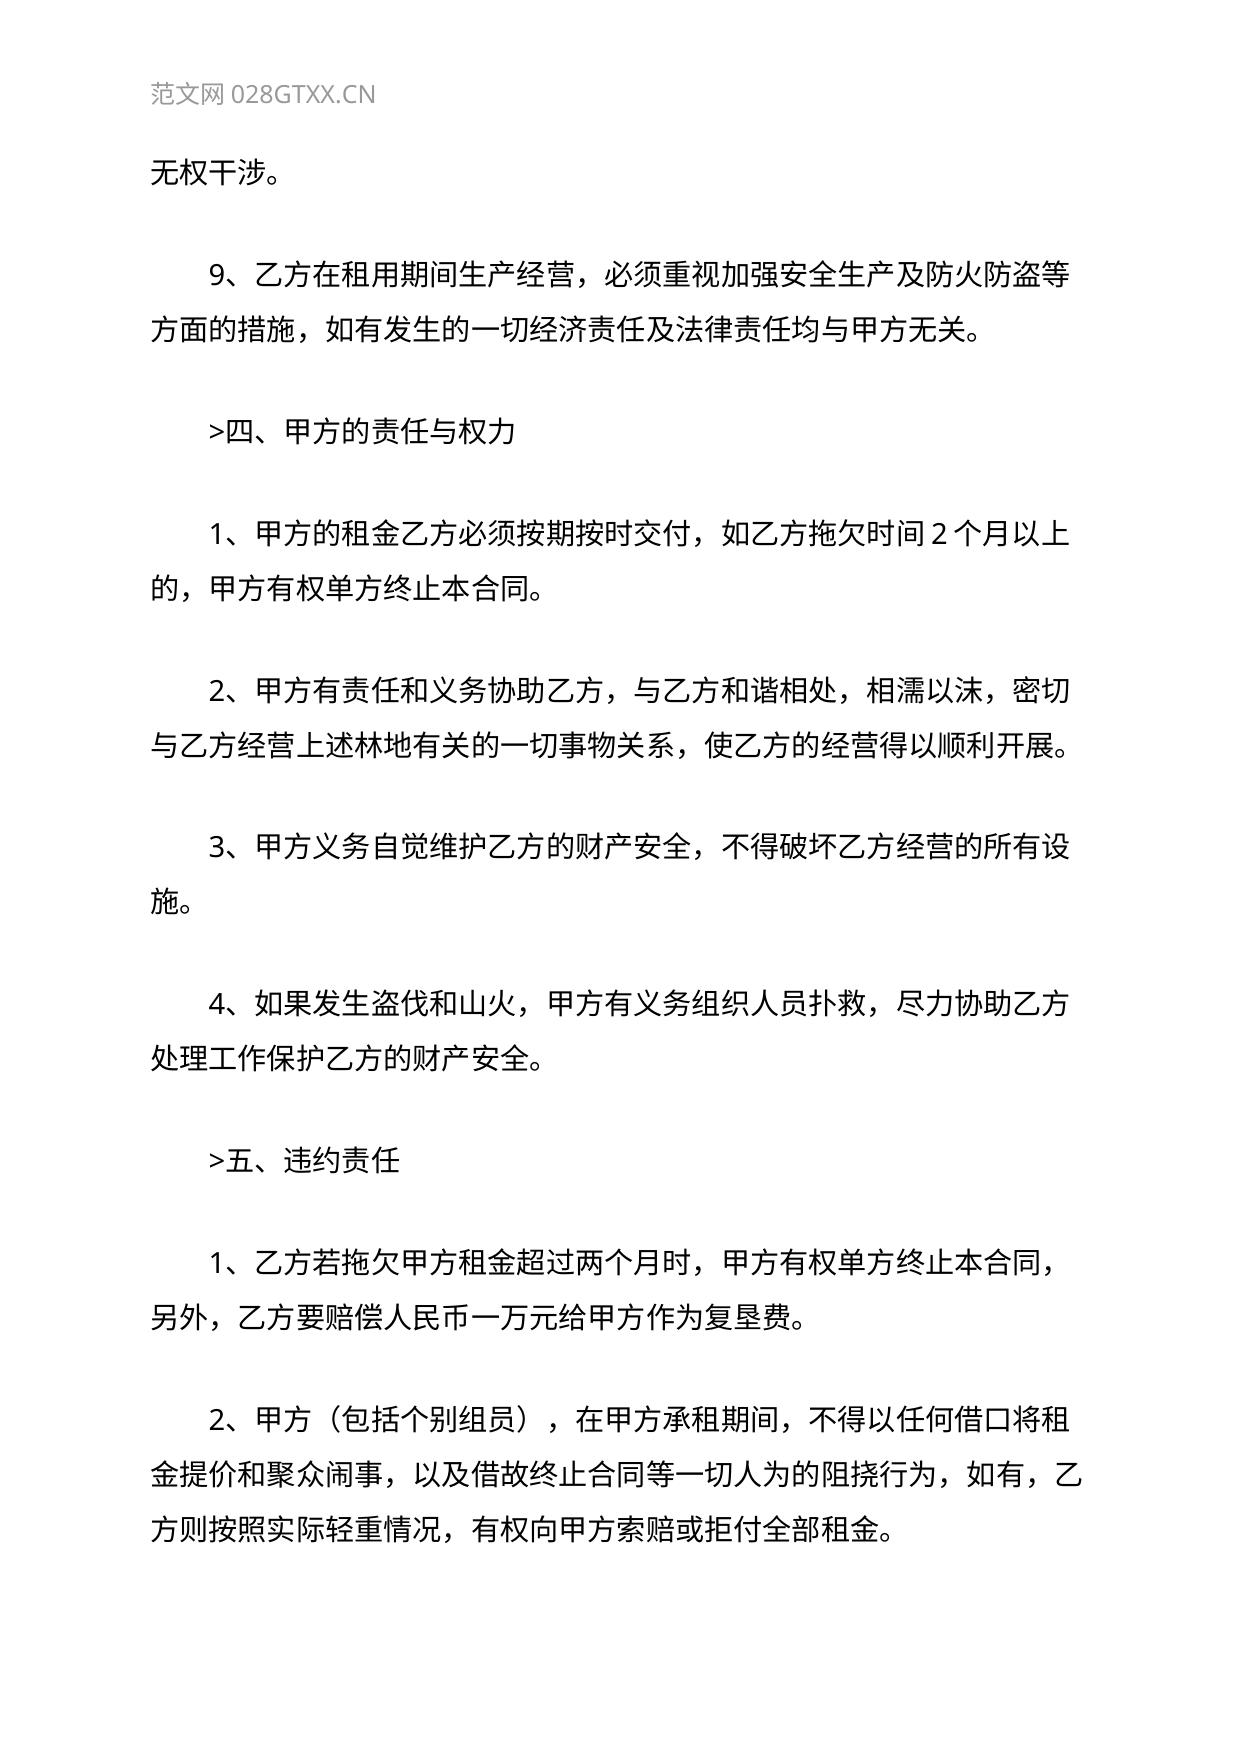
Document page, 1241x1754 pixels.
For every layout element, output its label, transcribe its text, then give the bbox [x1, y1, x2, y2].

text 9、乙方在租用期间生产经营，必须重视加强安全生产及防火防盗等方面的措施，如有发生的一切经济责任及法律责任均与甲方无关。 [150, 252, 1090, 349]
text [150, 150, 1090, 192]
text 2、甲方有责任和义务协助乙方，与乙方和谐相处，相濡以沫，密切与乙方经营上述林地有关的一切事物关系，使乙方的经营得以顺利开展。 [150, 667, 1090, 764]
text >五、违约责任 [150, 1138, 1090, 1180]
text 1、甲方的租金乙方必须按期按时交付，如乙方拖欠时间2个月以上的，甲方有权单方终止本合同。 [150, 511, 1090, 608]
text 2、甲方（包括个别组员），在甲方承租期间，不得以任何借口将租金提价和聚众闹事，以及借故终止合同等一切人为的阻挠行为，如有，乙方则按照实际轻重情况，有权向甲方索赔或拒付全部租金。 [150, 1396, 1090, 1548]
text >四、甲方的责任与权力 [150, 408, 1090, 451]
text 4、如果发生盗伐和山火，甲方有义务组织人员扑救，尽力协助乙方处理工作保护乙方的财产安全。 [150, 981, 1090, 1078]
text 1、乙方若拖欠甲方租金超过两个月时，甲方有权单方终止本合同，另外，乙方要赔偿人民币一万元给甲方作为复垦费。 [150, 1239, 1090, 1337]
text 3、甲方义务自觉维护乙方的财产安全，不得破坏乙方经营的所有设施。 [150, 824, 1090, 921]
